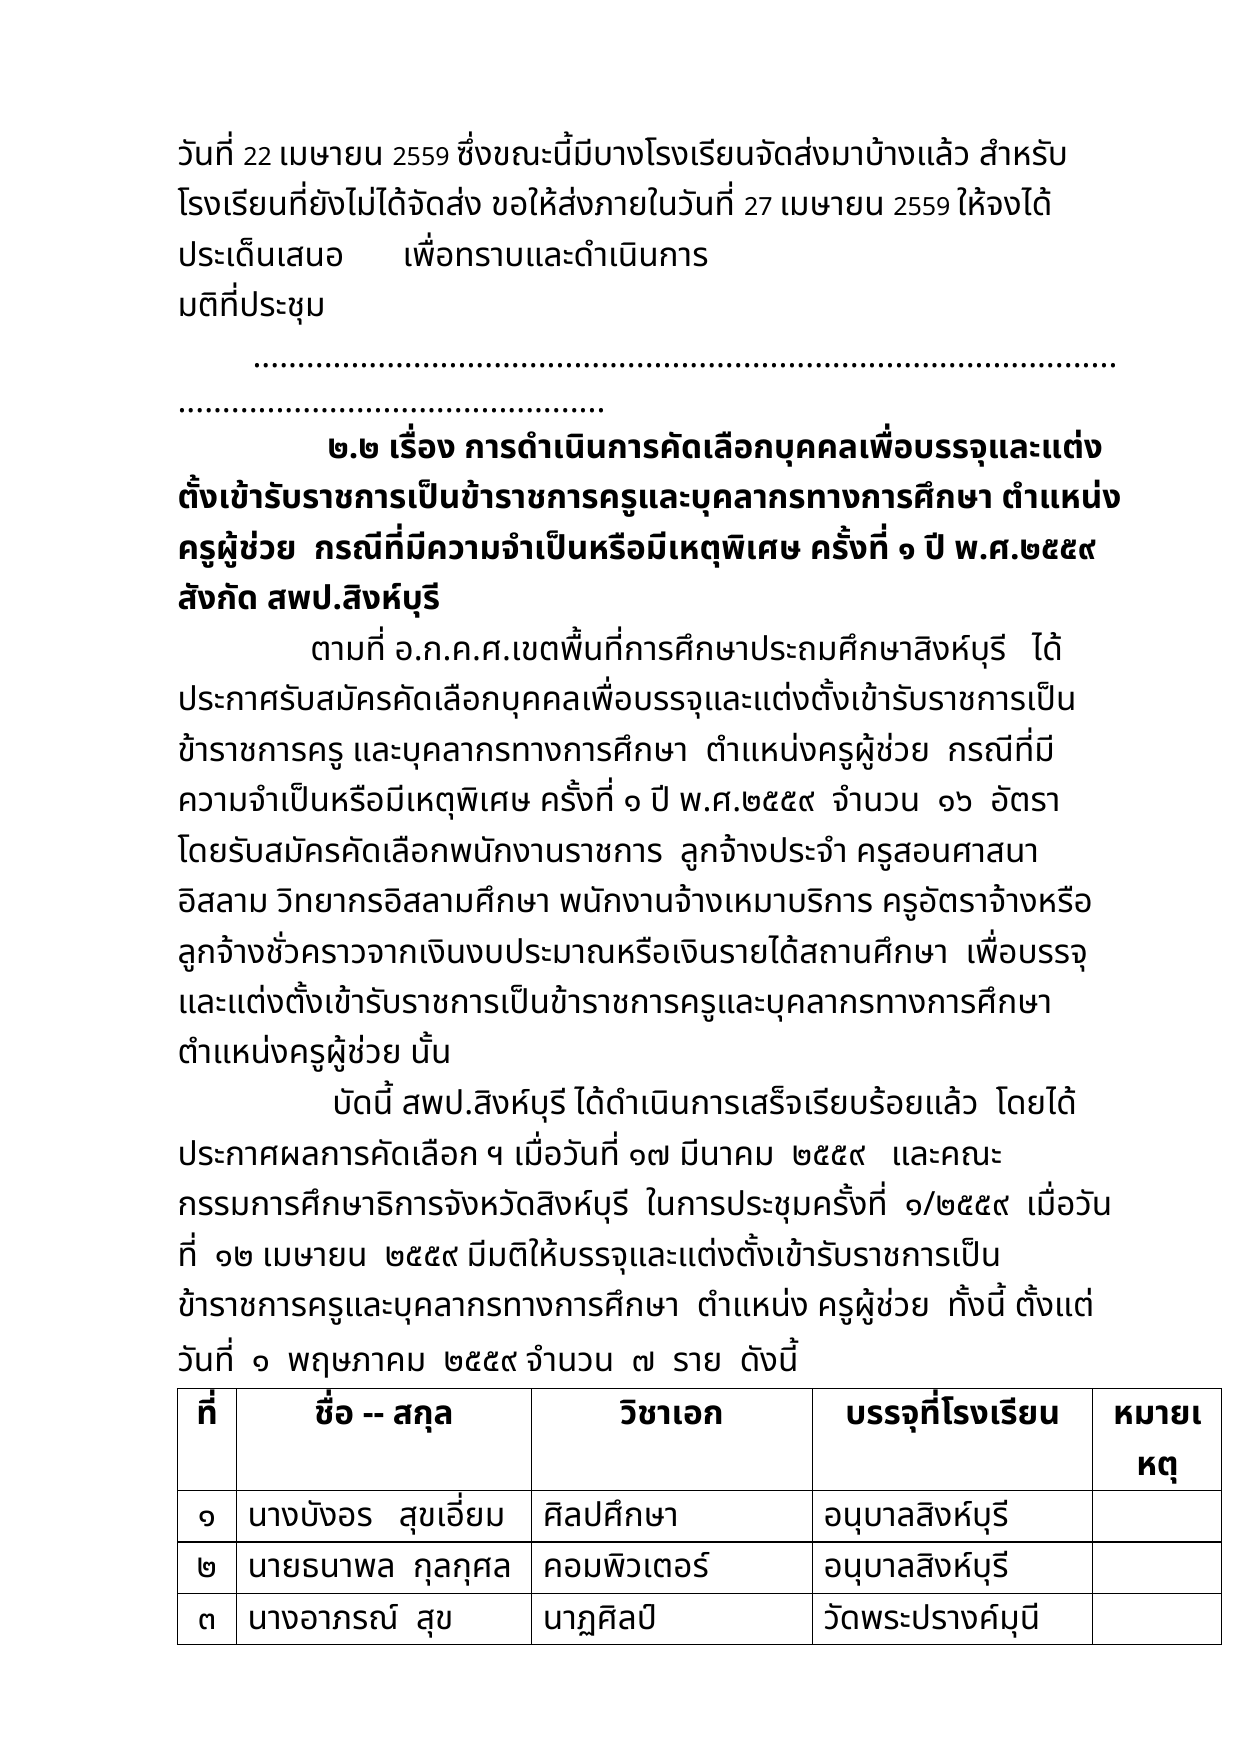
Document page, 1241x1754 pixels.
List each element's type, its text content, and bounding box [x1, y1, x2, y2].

text ประเด็นเสนอ เพื่อทราบและดำเนินการ [177, 231, 1122, 281]
table_cell นางบังอร สุขเอี่ยม [237, 1491, 531, 1541]
table_cell นายธนาพล กุลกุศล [237, 1543, 531, 1593]
table_header ที่ [178, 1389, 236, 1490]
text มติที่ประชุม ................................................................................................................................................. [177, 281, 1122, 422]
text ๒.๒ เรื่อง การดำเนินการคัดเลือกบุคคลเพื่อบรรจุและแต่งตั้งเข้ารับราชการเป็นข้าราชการครูและบุคลากรทางการศึกษา ตำแหน่งครูผู้ช่วย กรณีที่มีความจำเป็นหรือมีเหตุพิเศษ ครั้งที่ ๑ ปี พ.ศ.๒๕๕๙ สังกัด สพป.สิงห์บุรี [177, 422, 1122, 625]
text ตามที่ อ.ก.ค.ศ.เขตพื้นที่การศึกษาประถมศึกษาสิงห์บุรี ได้ประกาศรับสมัครคัดเลือกบุคคลเพื่อบรรจุและแต่งตั้งเข้ารับราชการเป็นข้าราชการครู และบุคลากรทางการศึกษา ตำแหน่งครูผู้ช่วย กรณีที่มีความจำเป็นหรือมีเหตุพิเศษ ครั้งที่ ๑ ปี พ.ศ.๒๕๕๙ จำนวน ๑๖ อัตรา โดยรับสมัครคัดเลือกพนักงานราชการ ลูกจ้างประจำ ครูสอนศาสนาอิสลาม วิทยากรอิสลามศึกษา พนักงานจ้างเหมาบริการ ครูอัตราจ้างหรือลูกจ้างชั่วคราวจากเงินงบประมาณหรือเงินรายได้สถานศึกษา เพื่อบรรจุและแต่งตั้งเข้ารับราชการเป็นข้าราชการครูและบุคลากรทางการศึกษา ตำแหน่งครูผู้ช่วย นั้น [177, 625, 1122, 1079]
text บัดนี้ สพป.สิงห์บุรี ได้ดำเนินการเสร็จเรียบร้อยแล้ว โดยได้ประกาศผลการคัดเลือก ฯ เมื่อวันที่ ๑๗ มีนาคม ๒๕๕๙ และคณะกรรมการศึกษาธิการจังหวัดสิงห์บุรี ในการประชุมครั้งที่ ๑/๒๕๕๙ เมื่อวันที่ ๑๒ เมษายน ๒๕๕๙ มีมติให้บรรจุและแต่งตั้งเข้ารับราชการเป็นข้าราชการครูและบุคลากรทางการศึกษา ตำแหน่ง ครูผู้ช่วย ทั้งนี้ ตั้งแต่วันที่ ๑ พฤษภาคม ๒๕๕๙ จำนวน ๗ ราย ดังนี้ [177, 1079, 1122, 1388]
table_header บรรจุที่โรงเรียน [813, 1389, 1092, 1490]
table_cell [1093, 1543, 1221, 1593]
table_header ชื่อ -- สกุล [237, 1389, 531, 1490]
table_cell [237, 1594, 531, 1644]
table_cell ๑ [178, 1491, 236, 1541]
table_header หมายเหตุ [1093, 1389, 1221, 1490]
table_cell วัดพระปรางค์มุนี [813, 1594, 1092, 1644]
table_header วิชาเอก [532, 1389, 812, 1490]
table_cell ๓ [178, 1594, 236, 1644]
table_cell อนุบาลสิงห์บุรี [813, 1491, 1092, 1541]
table_cell นาฏศิลป์ [532, 1594, 812, 1644]
table_cell [1093, 1594, 1221, 1644]
table_cell คอมพิวเตอร์ [532, 1543, 812, 1593]
table_cell [1093, 1491, 1221, 1541]
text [177, 130, 1122, 231]
table_cell ศิลปศึกษา [532, 1491, 812, 1541]
table_cell ๒ [178, 1543, 236, 1593]
table_cell อนุบาลสิงห์บุรี [813, 1543, 1092, 1593]
